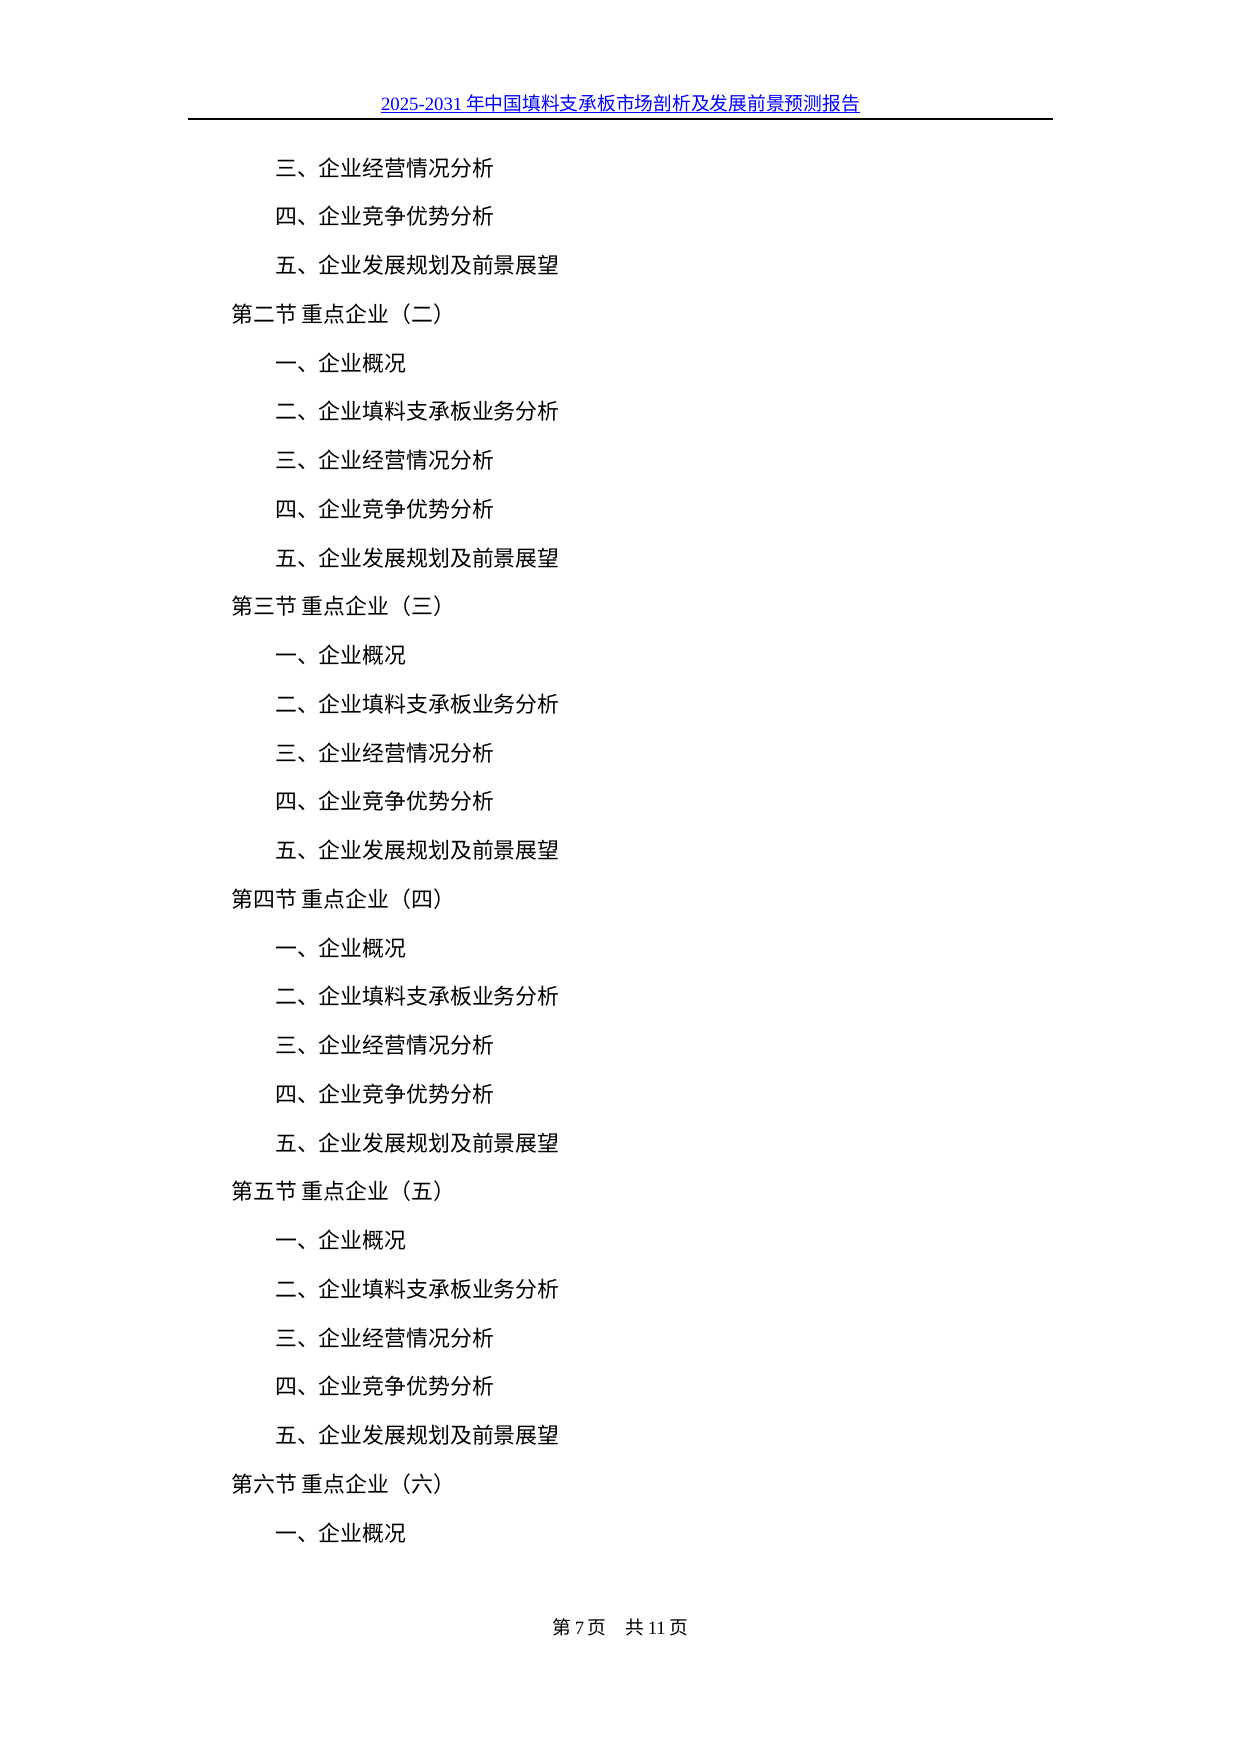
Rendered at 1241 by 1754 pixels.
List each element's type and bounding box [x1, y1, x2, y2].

text [187, 150, 1053, 1548]
